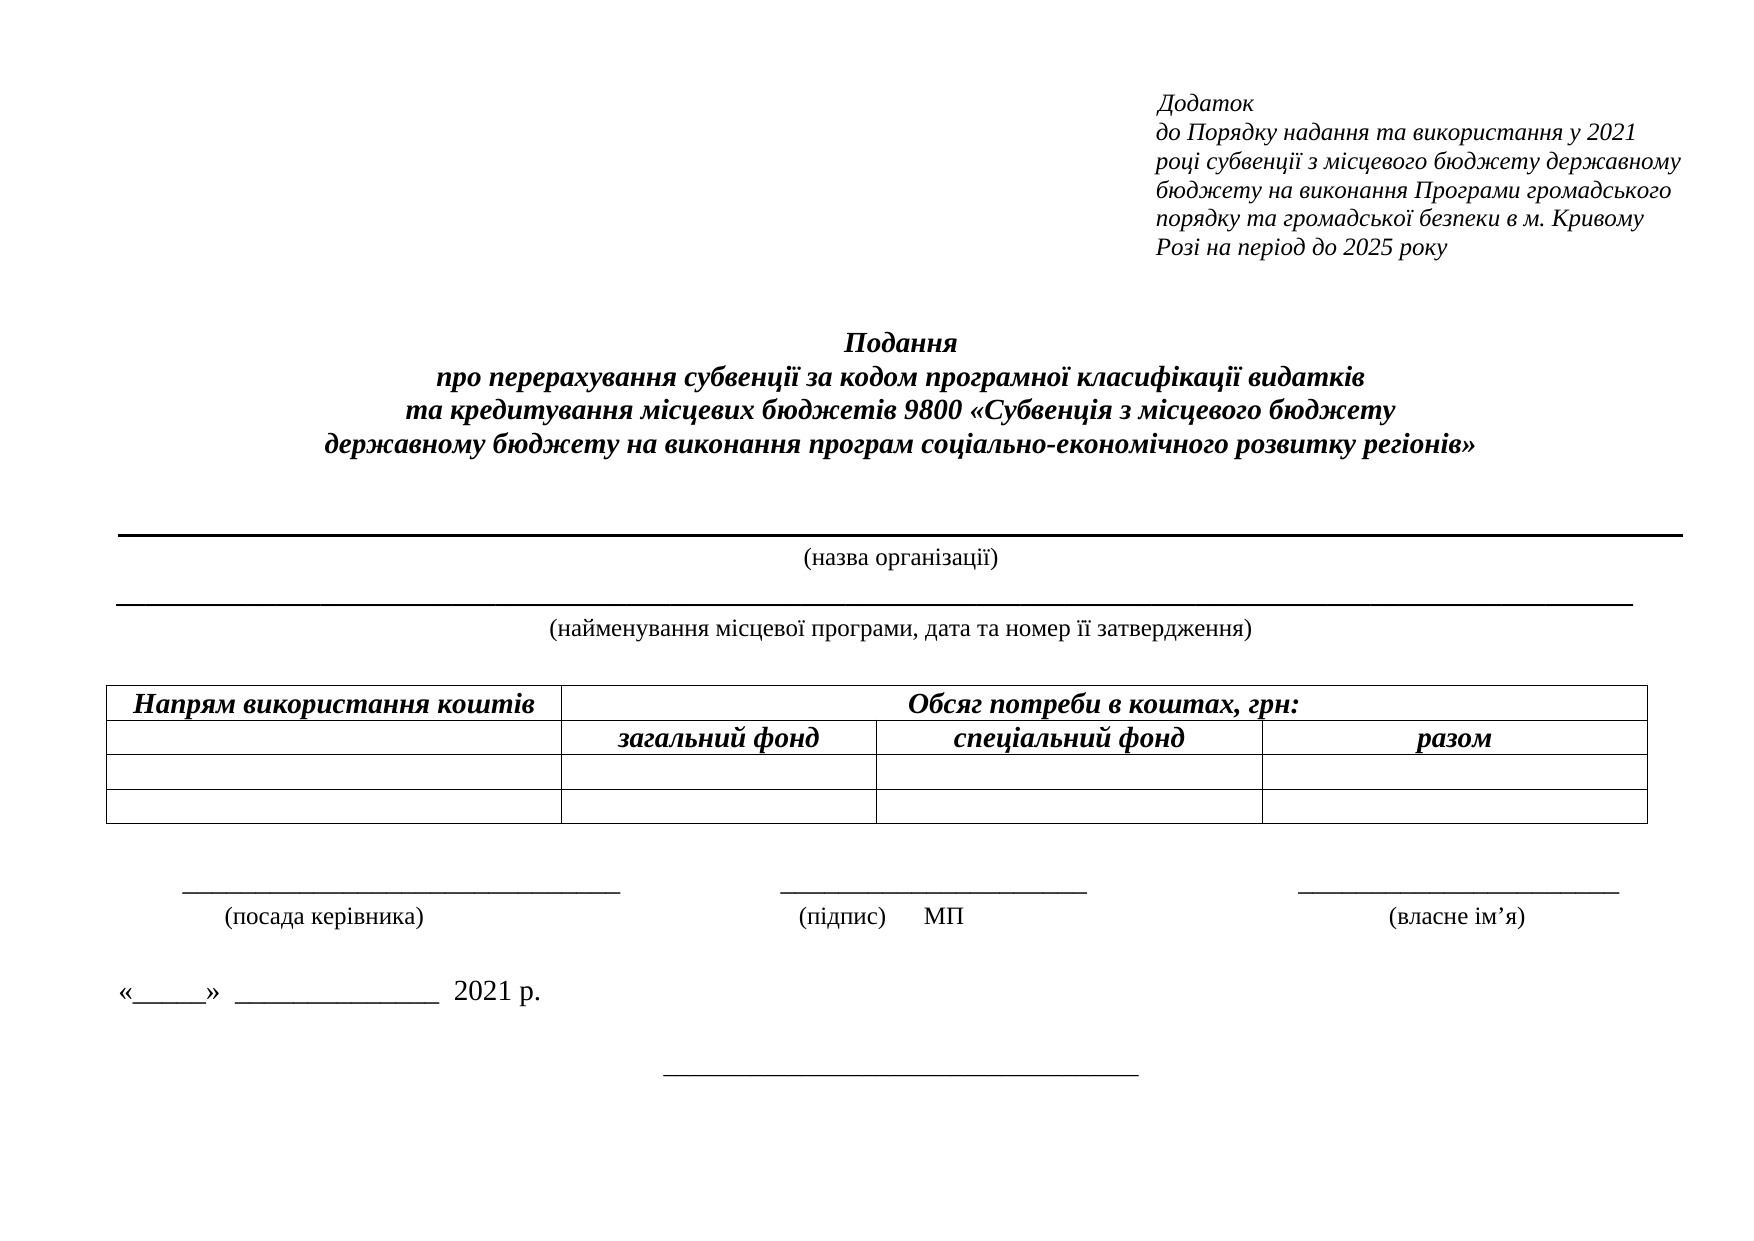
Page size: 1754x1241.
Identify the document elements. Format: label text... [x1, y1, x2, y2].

table_cell разом [1263, 721, 1647, 754]
table_cell [562, 790, 876, 823]
table_cell [107, 790, 561, 823]
text державному бюджету на виконання програм соціально-економічного розвитку регіонів» [118, 426, 1683, 459]
text (найменування місцевої програми, дата та номер її затвердження) [118, 613, 1683, 642]
table_cell [877, 755, 1262, 789]
text Подання [118, 325, 1683, 359]
text про перерахування субвенції за кодом програмної класифікації видатків [118, 359, 1683, 392]
table_cell загальний фонд [562, 721, 876, 754]
text до Порядку надання та використання у 2021 [118, 117, 1683, 146]
table_cell спеціальний фонд [877, 721, 1262, 754]
table_header Обсяг потреби в коштах, грн: [562, 686, 1647, 719]
text (назва організації) [118, 542, 1683, 571]
text ______________________________ _____________________ ______________________ [118, 863, 1683, 896]
text році субвенції з місцевого бюджету державному [118, 146, 1683, 175]
text бюджету на виконання Програми громадського [118, 175, 1683, 203]
text (посада керівника) (підпис) МП (власне ім’я) [118, 901, 1683, 930]
table_cell [107, 755, 561, 789]
table_cell [1263, 755, 1647, 789]
text Розі на період до 2025 року [118, 232, 1731, 261]
table_cell [877, 790, 1262, 823]
table_header Напрям використання коштів [107, 686, 561, 719]
text ______________________________________ [118, 1050, 1683, 1079]
table_cell [1263, 790, 1647, 823]
text порядку та громадської безпеки в м. Кривому [118, 203, 1683, 232]
text «_____» ______________ 2021 р. [118, 973, 1683, 1007]
text ________________________________________________________________________________________________________ [118, 575, 1683, 608]
table_cell [562, 755, 876, 789]
table_cell [107, 721, 561, 754]
text Додаток [118, 88, 1683, 117]
text та кредитування місцевих бюджетів 9800 «Субвенція з місцевого бюджету [118, 392, 1683, 426]
